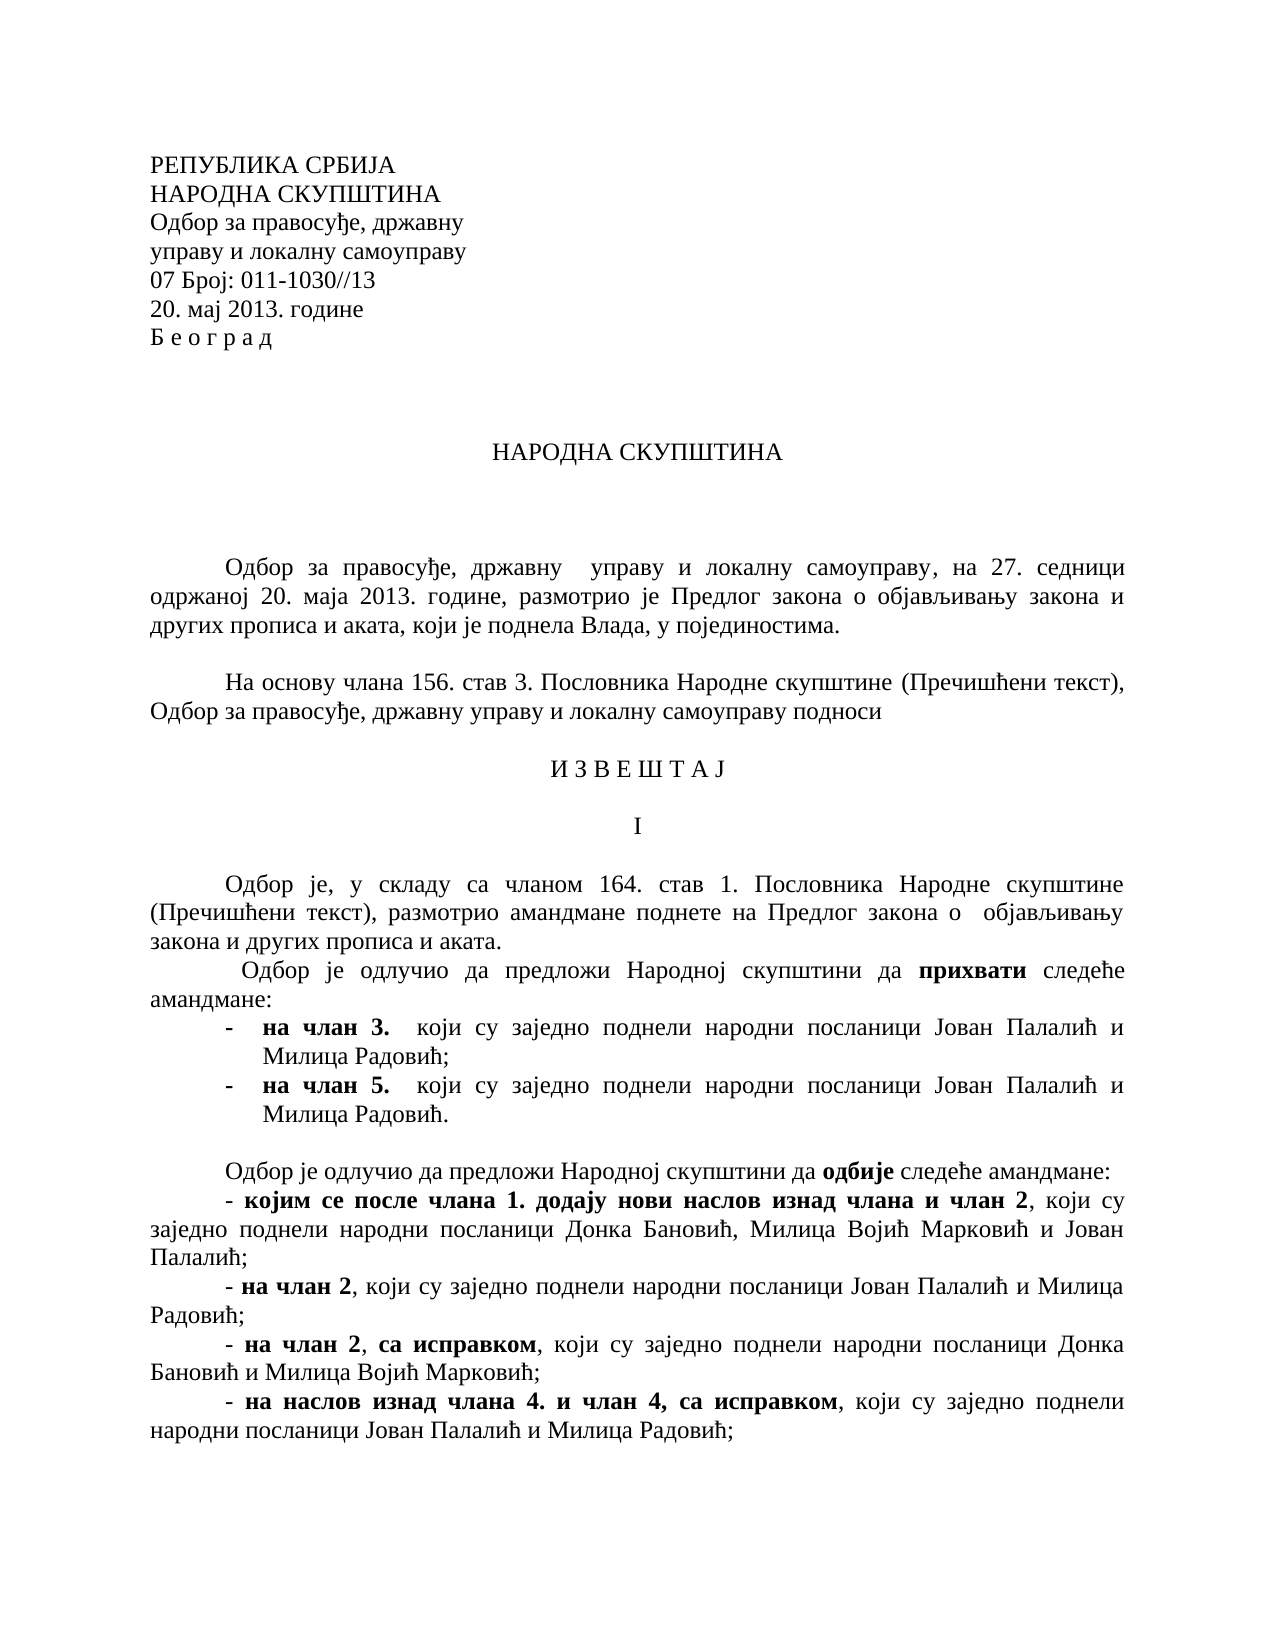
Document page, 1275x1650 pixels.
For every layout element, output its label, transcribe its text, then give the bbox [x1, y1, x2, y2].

text Одбор је, у складу са чланом 164. став 1. Пословника Народне скупштине (Пречишћени текст), размотрио амандмане поднете на Предлог закона о објављивању закона и других прописа и аката. [150, 869, 1125, 955]
text Одбор за правосуђе, државну управу и локалну самоуправу, на 27. седници одржаној 20. маја 2013. године, размотрио је Предлог закона о објављивању закона и других прописа и аката, који је поднела Влада, у појединостима. [150, 552, 1125, 639]
text Б е о г р а д [150, 322, 1125, 351]
text I [150, 811, 1125, 840]
text РЕПУБЛИКА СРБИЈА [150, 150, 1125, 179]
text 07 Број: 011-1030//13 [150, 265, 1125, 294]
text - на члан 2, са исправком, који су заједно поднели народни посланици Донка Бановић и Милица Војић Марковић; [150, 1329, 1125, 1386]
text НАРОДНА СКУПШТИНА [150, 179, 1125, 207]
text НАРОДНА СКУПШТИНА [150, 437, 1125, 466]
text управу и локалну самоуправу [150, 236, 1125, 265]
list на члан 5. који су заједно поднели народни посланици Јован Палалић и Милица Радовић. [225, 1070, 1125, 1127]
text Одбор за правосуђе, државну [150, 207, 1125, 236]
text На основу члана 156. став 3. Пословника Народне скупштине (Пречишћени текст), Одбор за правосуђе, државну управу и локалну самоуправу подноси [150, 667, 1125, 725]
text - на наслов изнад члана 4. и члан 4, са исправком, који су заједно поднели народни посланици Јован Палалић и Милица Радовић; [150, 1386, 1125, 1444]
text - којим се после члана 1. додају нови наслов изнад члана и члан 2, који су заједно поднели народни посланици Донка Бановић, Милица Војић Марковић и Јован Палалић; [150, 1185, 1125, 1271]
list на члан 3. који су заједно поднели народни посланици Јован Палалић и Милица Радовић; [225, 1012, 1125, 1070]
text Одбор је одлучио да предложи Народној скупштини да прихвати следеће амандмане: [150, 955, 1125, 1012]
text Одбор је одлучио да предложи Народној скупштини да одбије следеће амандмане: [150, 1156, 1125, 1185]
text И З В Е Ш Т А Ј [150, 754, 1125, 782]
text - на члан 2, који су заједно поднели народни посланици Јован Палалић и Милица Радовић; [150, 1271, 1125, 1329]
text 20. мај 2013. године [150, 294, 1125, 322]
